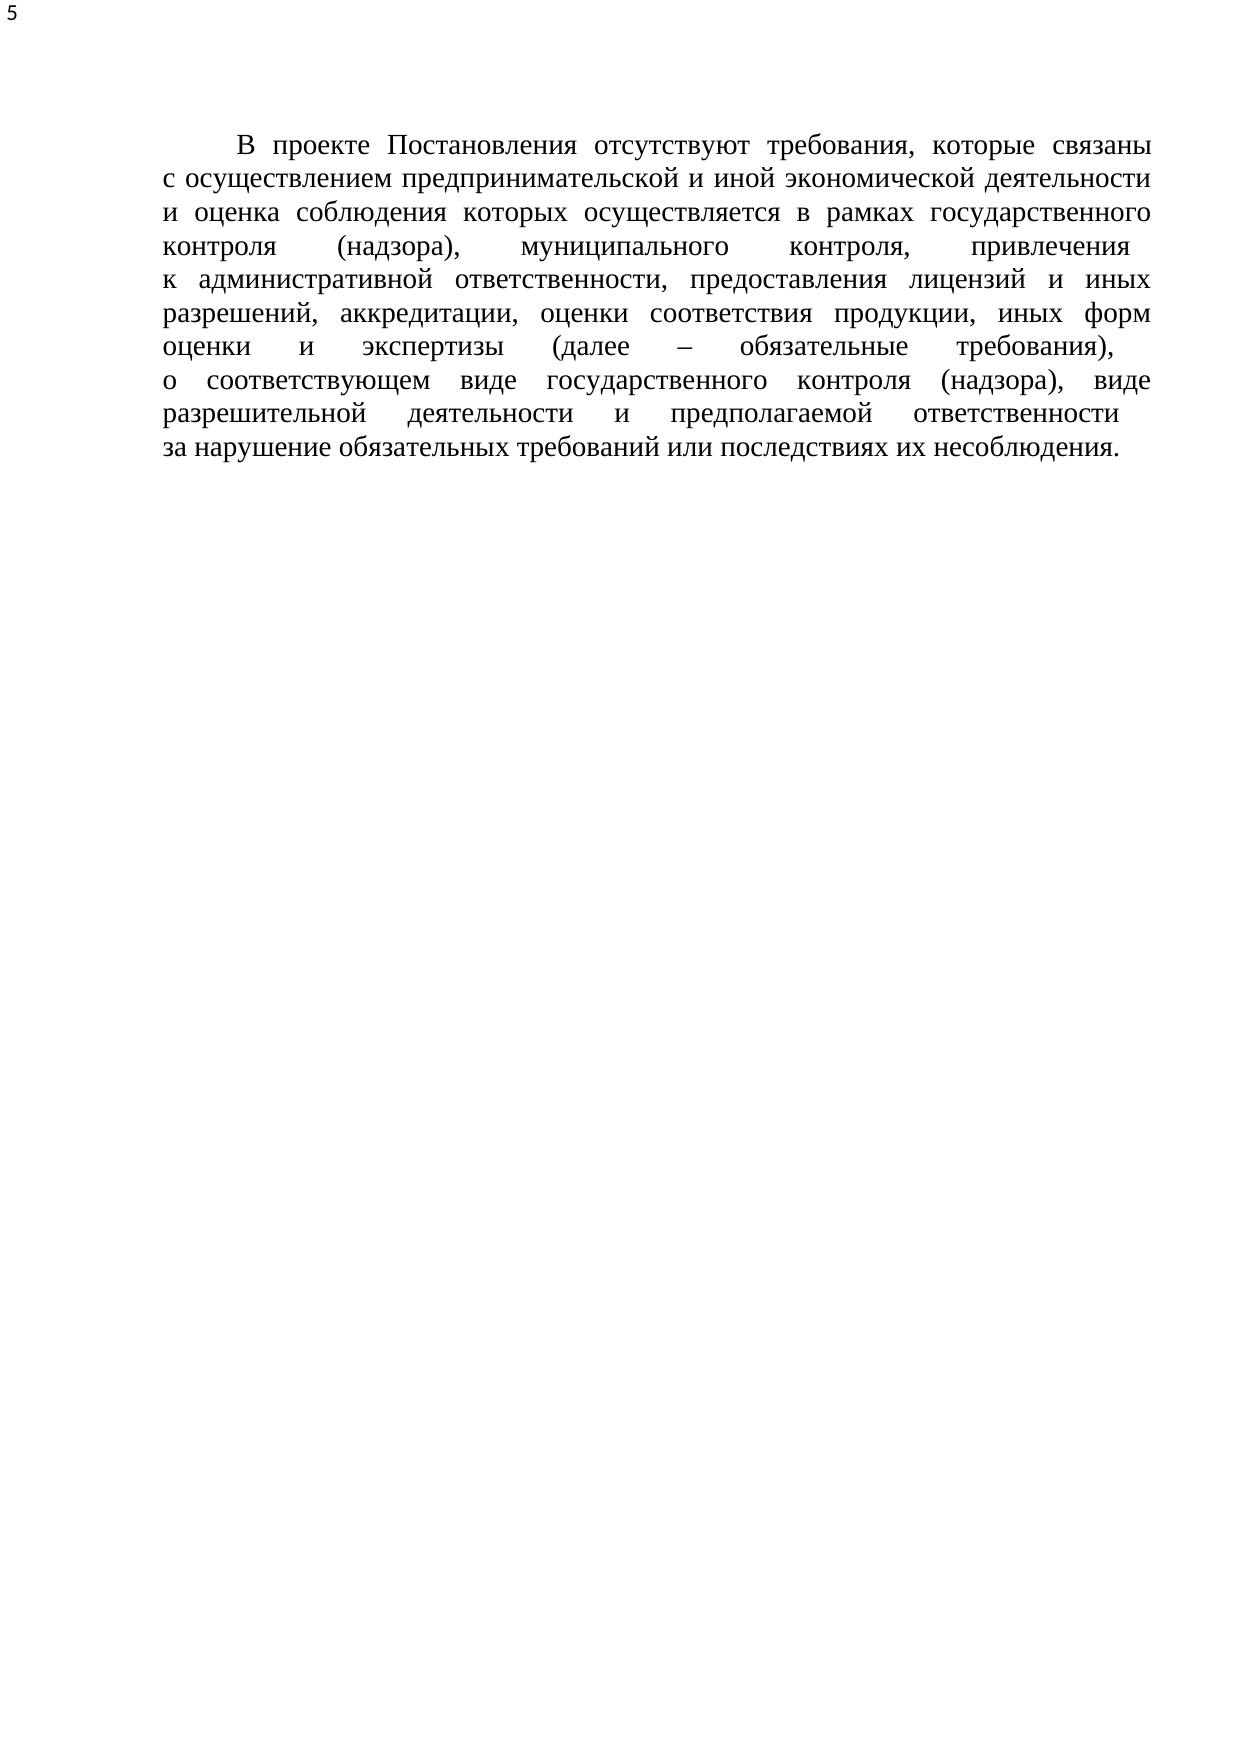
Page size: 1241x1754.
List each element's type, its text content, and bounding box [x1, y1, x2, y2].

text В проекте Постановления отсутствуют требования, которые связаны с осуществлением предпринимательской и иной экономической деятельности и оценка соблюдения которых осуществляется в рамках государственного контроля (надзора), муниципального контроля, привлечения к административной ответственности, предоставления лицензий и иных разрешений, аккредитации, оценки соответствия продукции, иных форм оценки и экспертизы (далее – обязательные требования), о соответствующем виде государственного контроля (надзора), виде разрешительной деятельности и предполагаемой ответственности за нарушение обязательных требований или последствиях их несоблюдения. [162, 127, 1152, 462]
